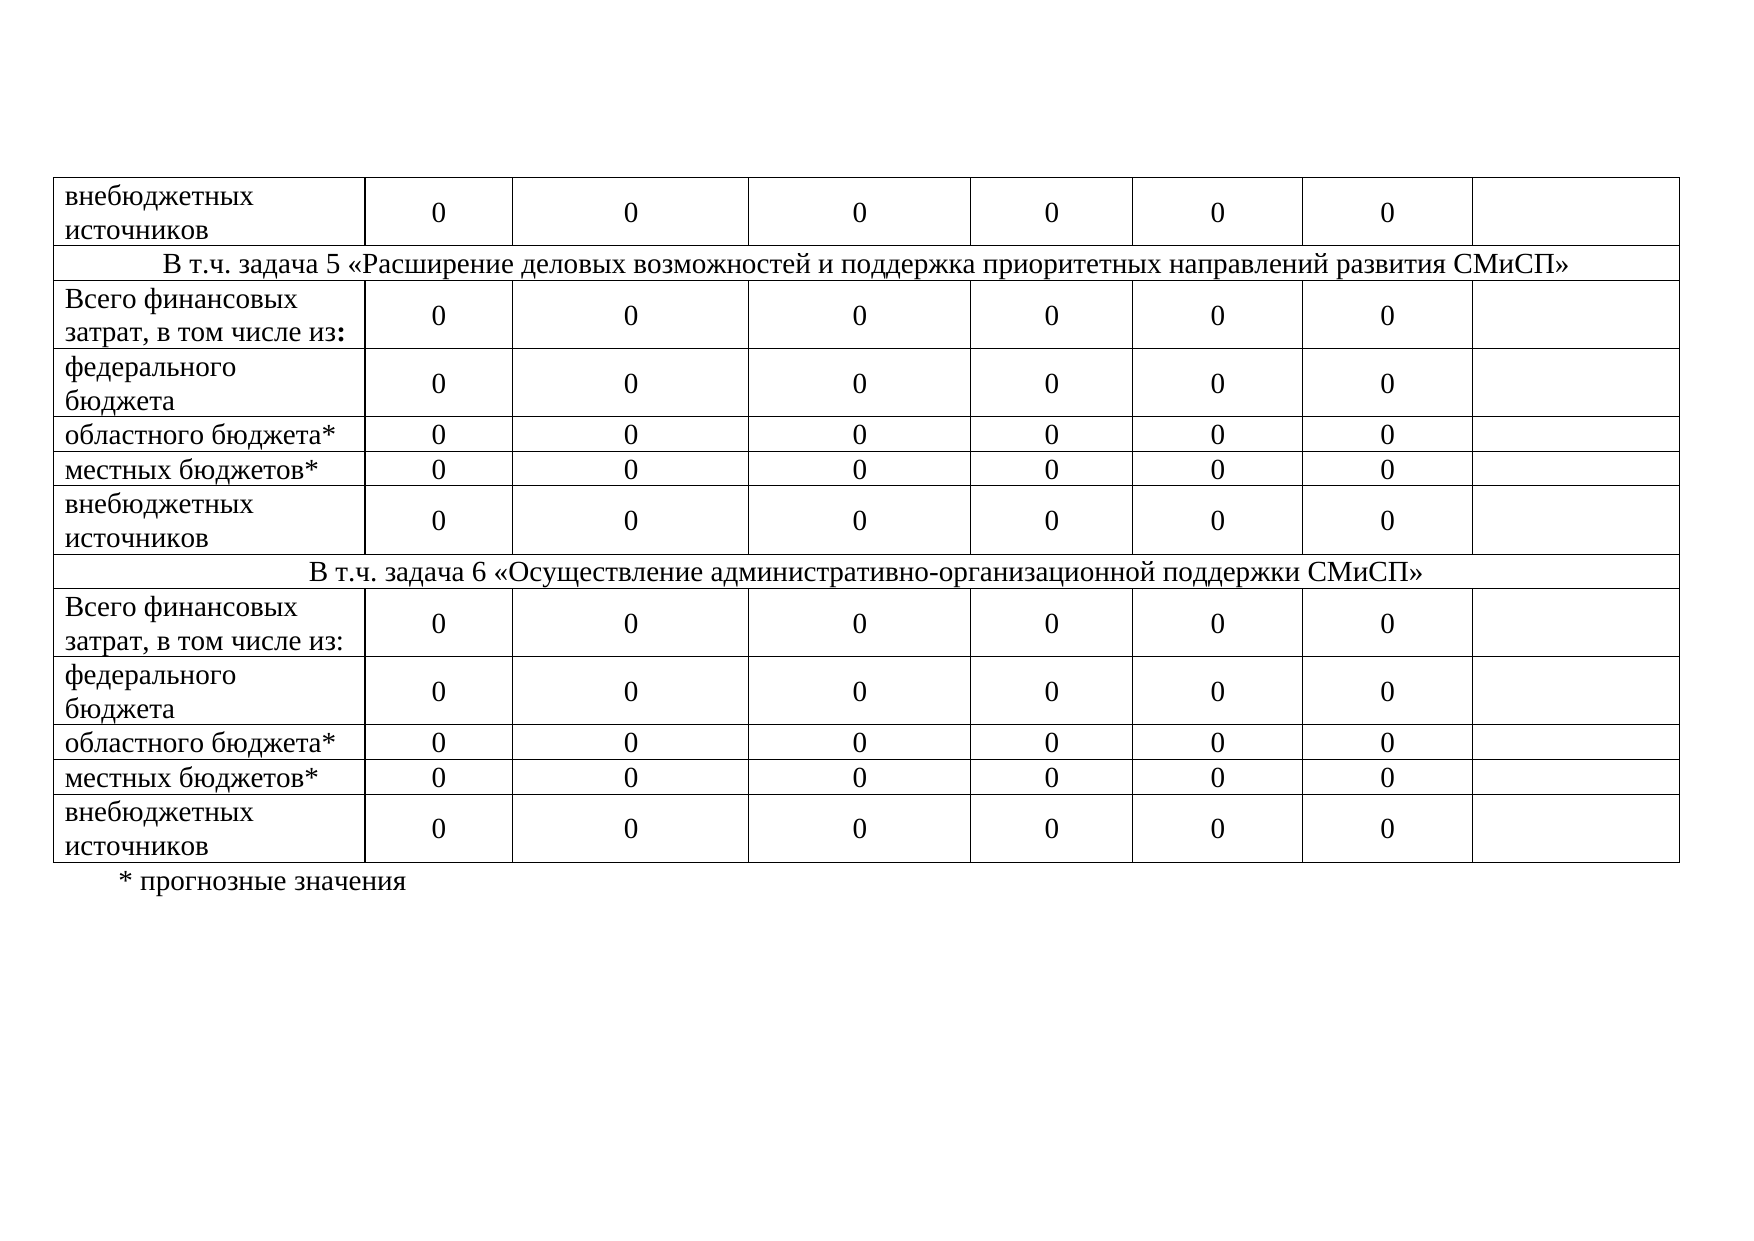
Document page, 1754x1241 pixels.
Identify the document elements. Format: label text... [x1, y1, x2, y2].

table_cell В т.ч. задача 5 «Расширение деловых возможностей и поддержка приоритетных направлений развития СМиСП» [54, 246, 1679, 280]
table_cell [1473, 657, 1679, 724]
table_cell 0 [749, 281, 970, 348]
table_cell 0 [513, 725, 748, 759]
table_cell 0 [749, 589, 970, 656]
table_cell 0 [749, 725, 970, 759]
table_cell 0 [513, 452, 748, 485]
table_cell Всего финансовых затрат, в том числе из: [54, 589, 364, 656]
table_cell 0 [513, 657, 748, 724]
table_cell 0 [1303, 349, 1472, 416]
table_cell 0 [971, 589, 1132, 656]
table_cell 0 [971, 349, 1132, 416]
table_cell 0 [749, 452, 970, 485]
table_cell В т.ч. задача 6 «Осуществление административно-организационной поддержки СМиСП» [54, 555, 1679, 588]
table_cell внебюджетных источников [54, 486, 364, 553]
table_cell 0 [1303, 795, 1472, 862]
table_cell федерального бюджета [54, 657, 364, 724]
table_cell 0 [1133, 725, 1302, 759]
table_cell 0 [1133, 795, 1302, 862]
table_cell [1473, 589, 1679, 656]
table_cell [1473, 725, 1679, 759]
table_cell 0 [749, 760, 970, 793]
table_cell 0 [971, 725, 1132, 759]
table_cell 0 [1133, 349, 1302, 416]
table_cell федерального бюджета [54, 349, 364, 416]
table_cell 0 [971, 178, 1132, 245]
table_cell 0 [366, 486, 512, 553]
table_cell 0 [513, 760, 748, 793]
table_cell 0 [1133, 281, 1302, 348]
table_cell 0 [1303, 178, 1472, 245]
table_cell 0 [1303, 486, 1472, 553]
table_cell 0 [366, 795, 512, 862]
table_cell областного бюджета* [54, 725, 364, 759]
table_cell 0 [366, 657, 512, 724]
table_cell 0 [513, 417, 748, 451]
table_cell 0 [1133, 452, 1302, 485]
table_cell [1473, 486, 1679, 553]
table_cell 0 [971, 795, 1132, 862]
table_cell 0 [749, 417, 970, 451]
table_cell 0 [1133, 417, 1302, 451]
table_cell [1473, 452, 1679, 485]
table_cell 0 [1303, 417, 1472, 451]
table_cell 0 [1133, 178, 1302, 245]
table_cell 0 [366, 178, 512, 245]
table_cell 0 [1303, 725, 1472, 759]
table_cell 0 [749, 349, 970, 416]
table_cell 0 [1303, 281, 1472, 348]
table_cell 0 [513, 486, 748, 553]
table_cell [1473, 178, 1679, 245]
table_cell 0 [513, 281, 748, 348]
table_cell 0 [366, 452, 512, 485]
table_cell 0 [513, 795, 748, 862]
table_cell 0 [1133, 486, 1302, 553]
table_cell 0 [971, 281, 1132, 348]
table_cell внебюджетных источников [54, 178, 364, 245]
table_cell 0 [366, 281, 512, 348]
table_cell [1473, 349, 1679, 416]
table_cell 0 [1133, 657, 1302, 724]
table_cell местных бюджетов* [54, 452, 364, 485]
table_cell 0 [971, 417, 1132, 451]
table_cell 0 [513, 349, 748, 416]
table_cell 0 [971, 657, 1132, 724]
table_cell 0 [971, 452, 1132, 485]
table_cell 0 [1303, 760, 1472, 793]
table_cell 0 [749, 657, 970, 724]
table_cell 0 [366, 725, 512, 759]
table_cell [1473, 281, 1679, 348]
table_cell местных бюджетов* [54, 760, 364, 793]
table_cell 0 [749, 178, 970, 245]
table_cell внебюджетных источников [54, 795, 364, 862]
table_cell 0 [749, 795, 970, 862]
table_cell 0 [971, 760, 1132, 793]
table_cell 0 [749, 486, 970, 553]
text * прогнозные значения [118, 863, 1636, 896]
table_cell 0 [366, 589, 512, 656]
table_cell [54, 281, 364, 348]
table_cell 0 [1303, 589, 1472, 656]
table_cell областного бюджета* [54, 417, 364, 451]
table_cell 0 [366, 417, 512, 451]
table_cell [1473, 417, 1679, 451]
table_cell 0 [1133, 589, 1302, 656]
table_cell 0 [513, 589, 748, 656]
table_cell 0 [1133, 760, 1302, 793]
table_cell 0 [366, 349, 512, 416]
table_cell 0 [513, 178, 748, 245]
table_cell [1473, 795, 1679, 862]
table_cell 0 [1303, 452, 1472, 485]
table_cell [1473, 760, 1679, 793]
table_cell 0 [366, 760, 512, 793]
table_cell 0 [1303, 657, 1472, 724]
table_cell 0 [971, 486, 1132, 553]
